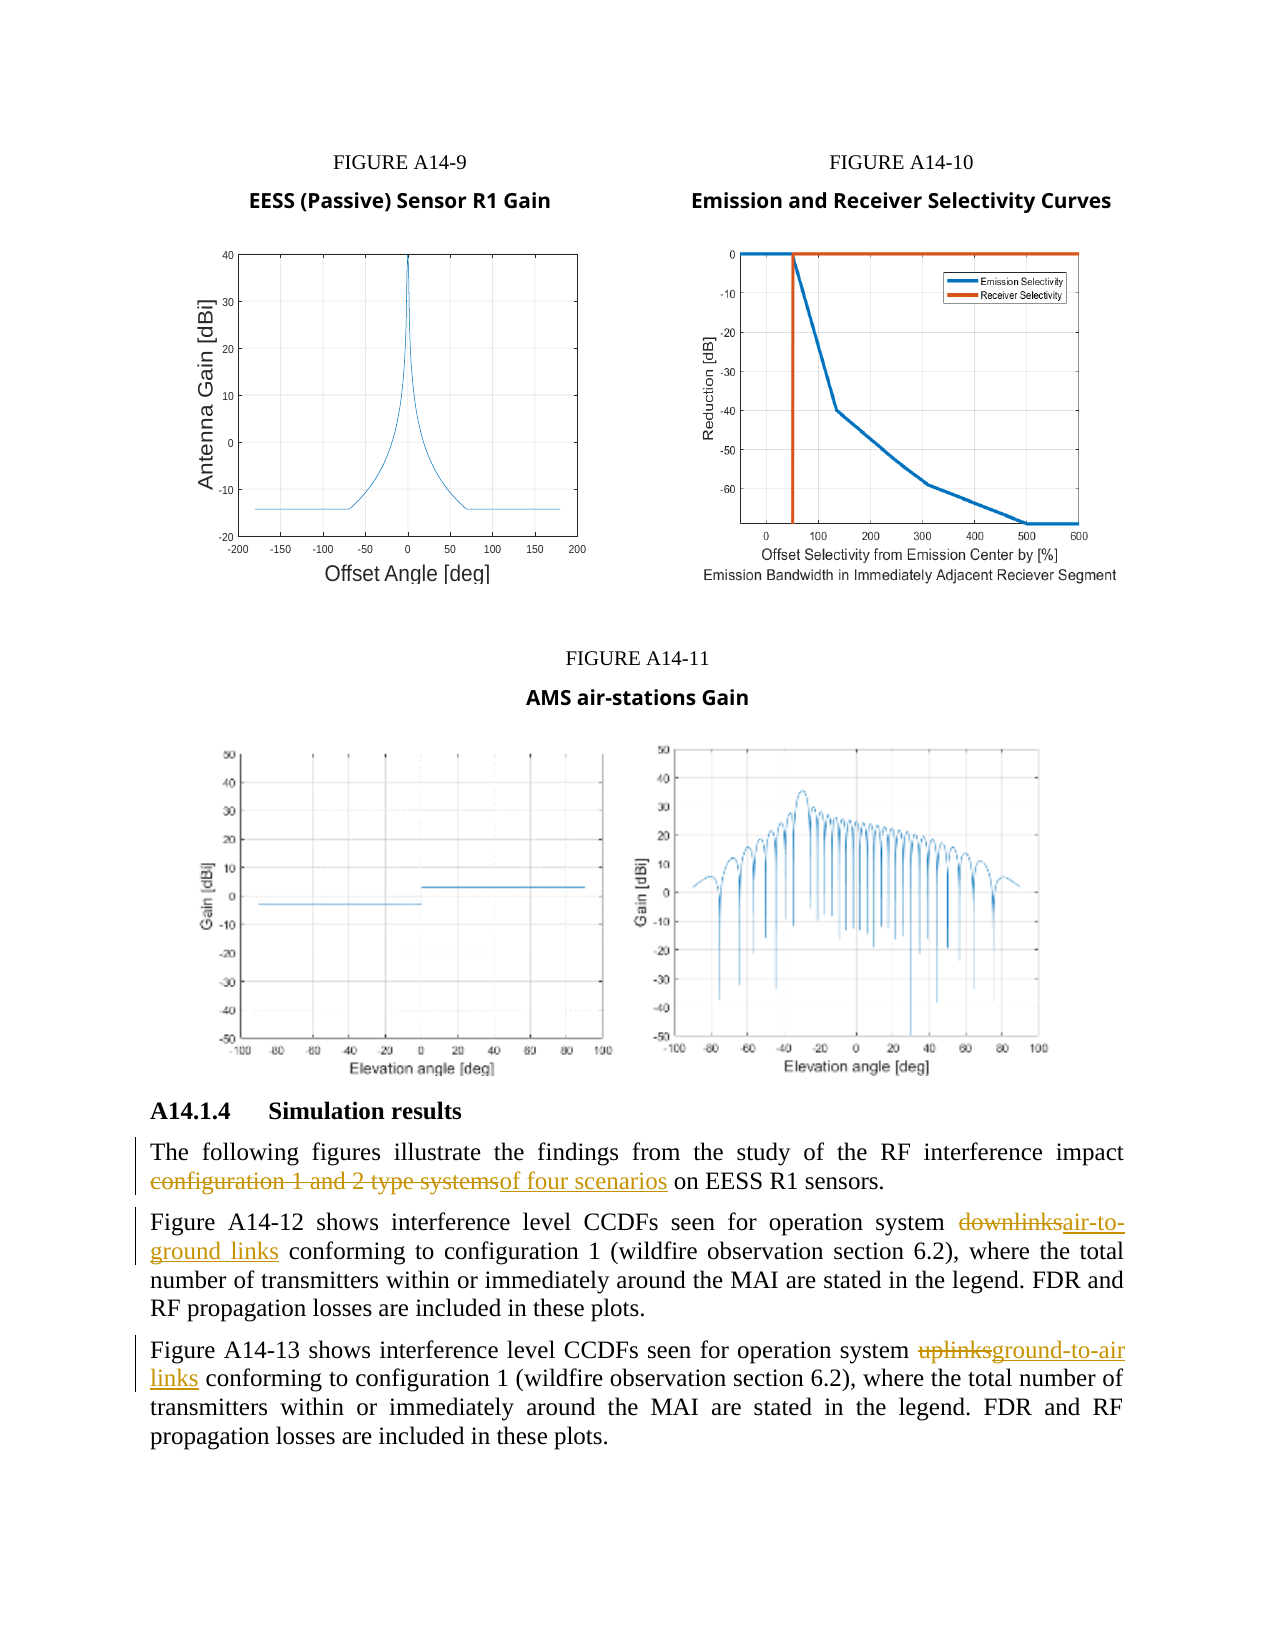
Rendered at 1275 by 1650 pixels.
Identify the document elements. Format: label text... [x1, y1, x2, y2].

text Figure A14-13 shows interference level CCDFs seen for operation system conforming to configuration 1 (wildfire observation section 6.2), where the total number of transmitters within or immediately around the MAI are stated in the legend. FDR and RF propagation losses are included in these plots. [150, 1335, 1125, 1450]
text Figure A14-11 [150, 646, 1125, 670]
subtitle A14.1.4 Simulation results [150, 1096, 1125, 1125]
picture [683, 227, 1120, 584]
title AMS air-stations Gain [150, 683, 1125, 711]
table_header FIGURE A14-10 Emission and Receiver Selectivity Curves [650, 150, 1152, 596]
text Figure A14-12 shows interference level CCDFs seen for operation system conforming to configuration 1 (wildfire observation section 6.2), where the total number of transmitters within or immediately around the MAI are stated in the legend. FDR and RF propagation losses are included in these plots. [150, 1207, 1125, 1322]
table_header FIGURE A14-9 EESS (Passive) Sensor R1 Gain [149, 150, 650, 596]
picture [192, 723, 1083, 1076]
text The following figures illustrate the findings from the study of the RF interference impact on EESS R1 sensors. [150, 1137, 1125, 1195]
